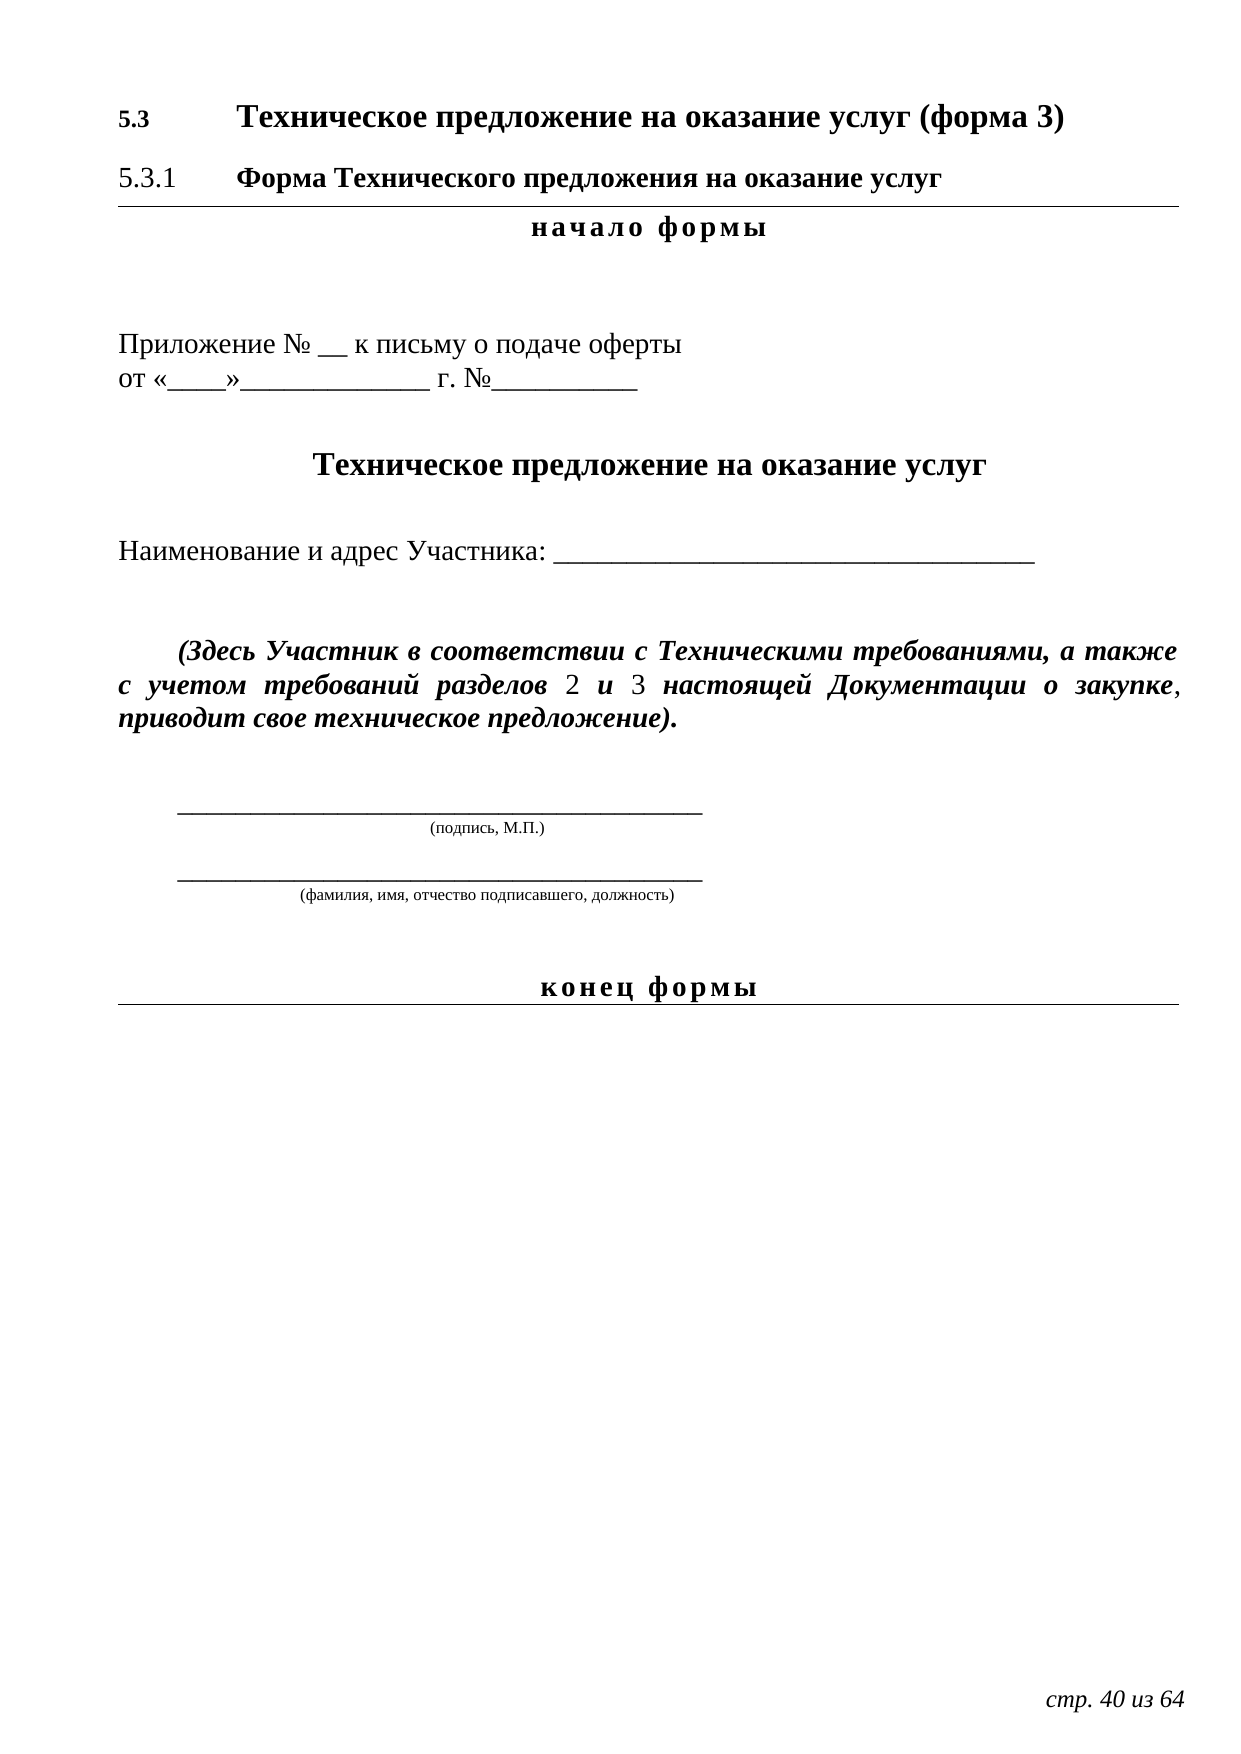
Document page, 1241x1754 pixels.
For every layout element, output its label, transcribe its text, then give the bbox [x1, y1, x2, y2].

text Форма Технического предложения на оказание услуг [118, 160, 1181, 193]
text конец формы [118, 969, 1179, 1004]
text Наименование и адрес Участника: _________________________________ [118, 533, 1181, 566]
text ____________________________________ [118, 851, 1181, 885]
text (Здесь Участник в соответствии с Техническими требованиями, а также с учетом требований разделов 2 и 3 настоящей Документации о закупке, приводит свое техническое предложение). [118, 633, 1181, 734]
text (фамилия, имя, отчество подписавшего, должность) [118, 885, 797, 918]
text Техническое предложение на оказание услуг [118, 444, 1181, 482]
text (подпись, М.П.) [118, 818, 797, 851]
text Приложение № __ к письму о подаче оферты от «____»_____________ г. №__________ [118, 327, 1181, 394]
text начало формы [118, 207, 1179, 243]
subtitle Техническое предложение на оказание услуг (форма 3) [118, 97, 1181, 135]
text ____________________________________ [118, 784, 1181, 818]
